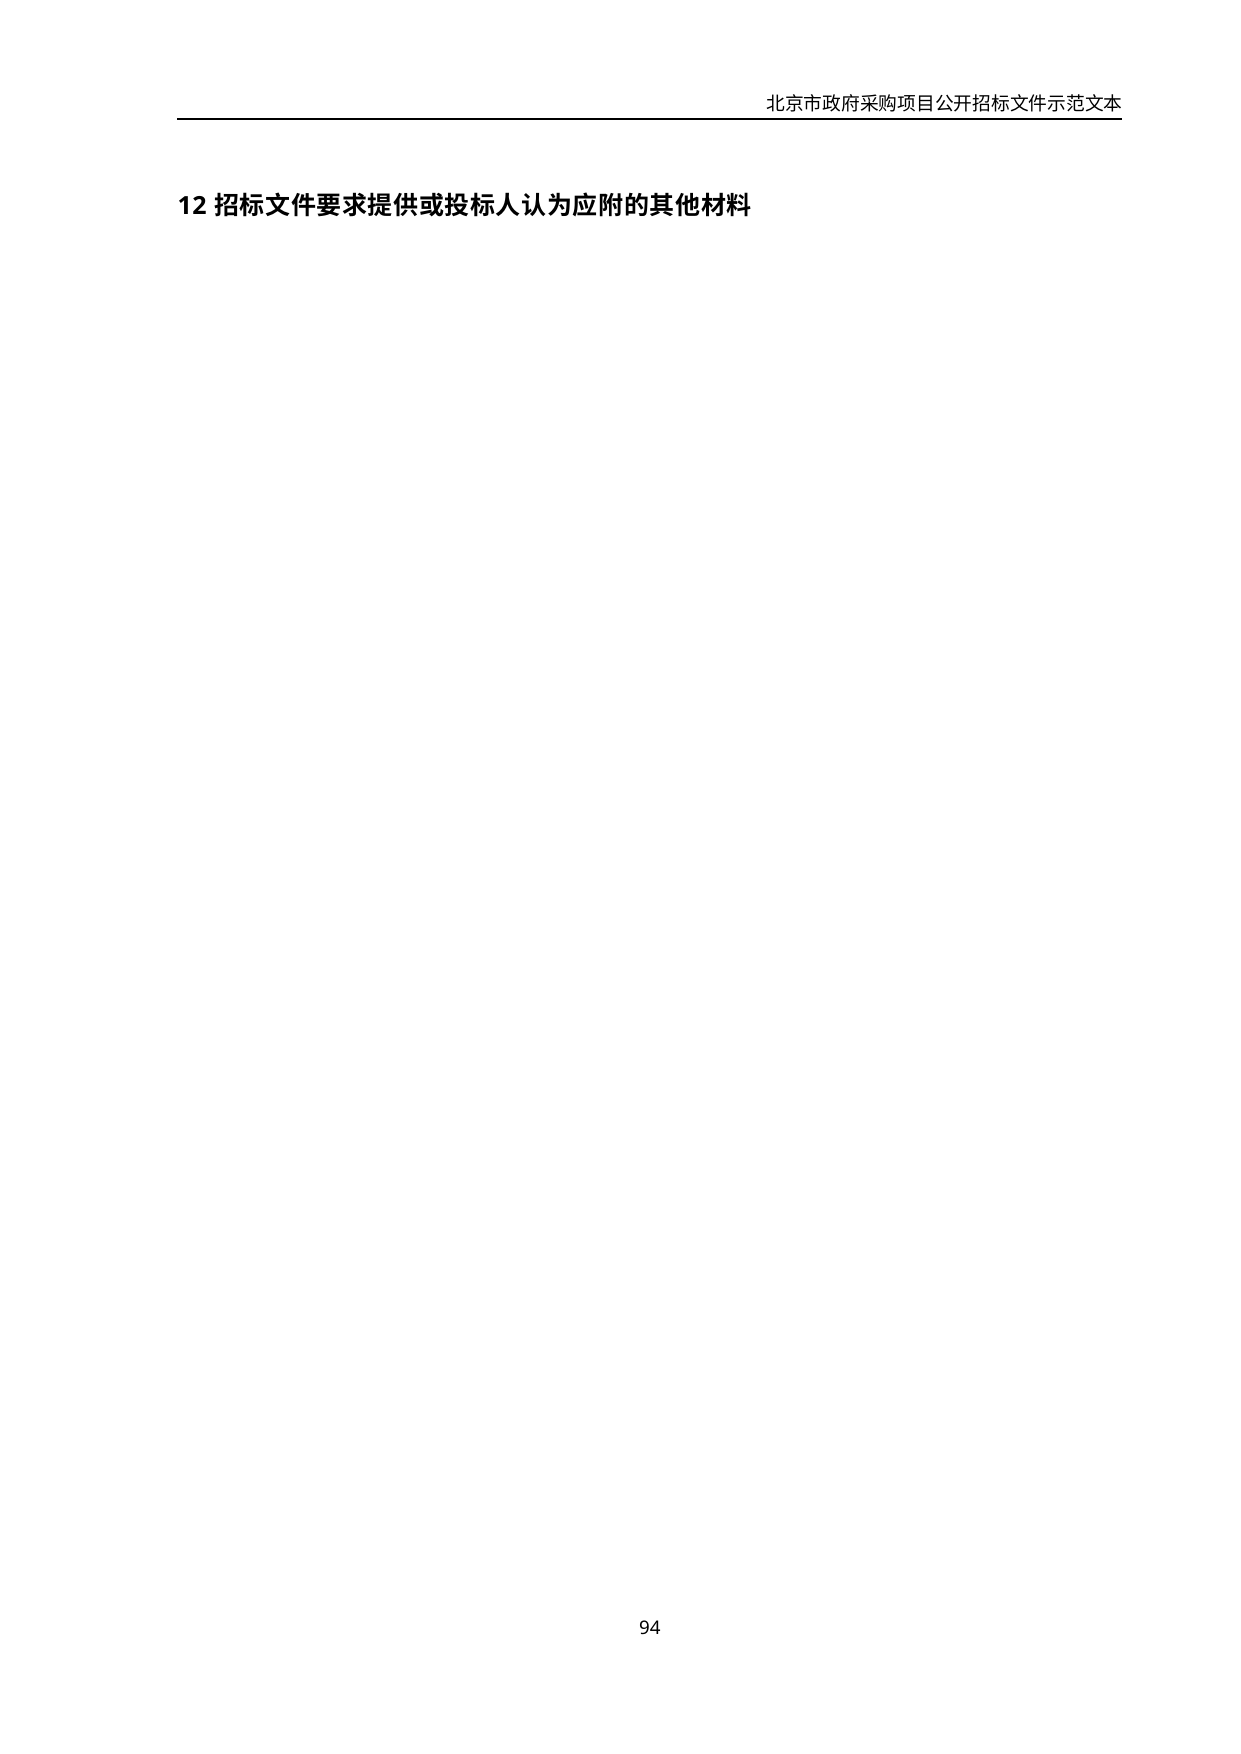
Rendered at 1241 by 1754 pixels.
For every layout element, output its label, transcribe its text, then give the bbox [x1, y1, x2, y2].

subtitle 12 招标文件要求提供或投标人认为应附的其他材料 [177, 185, 1122, 221]
